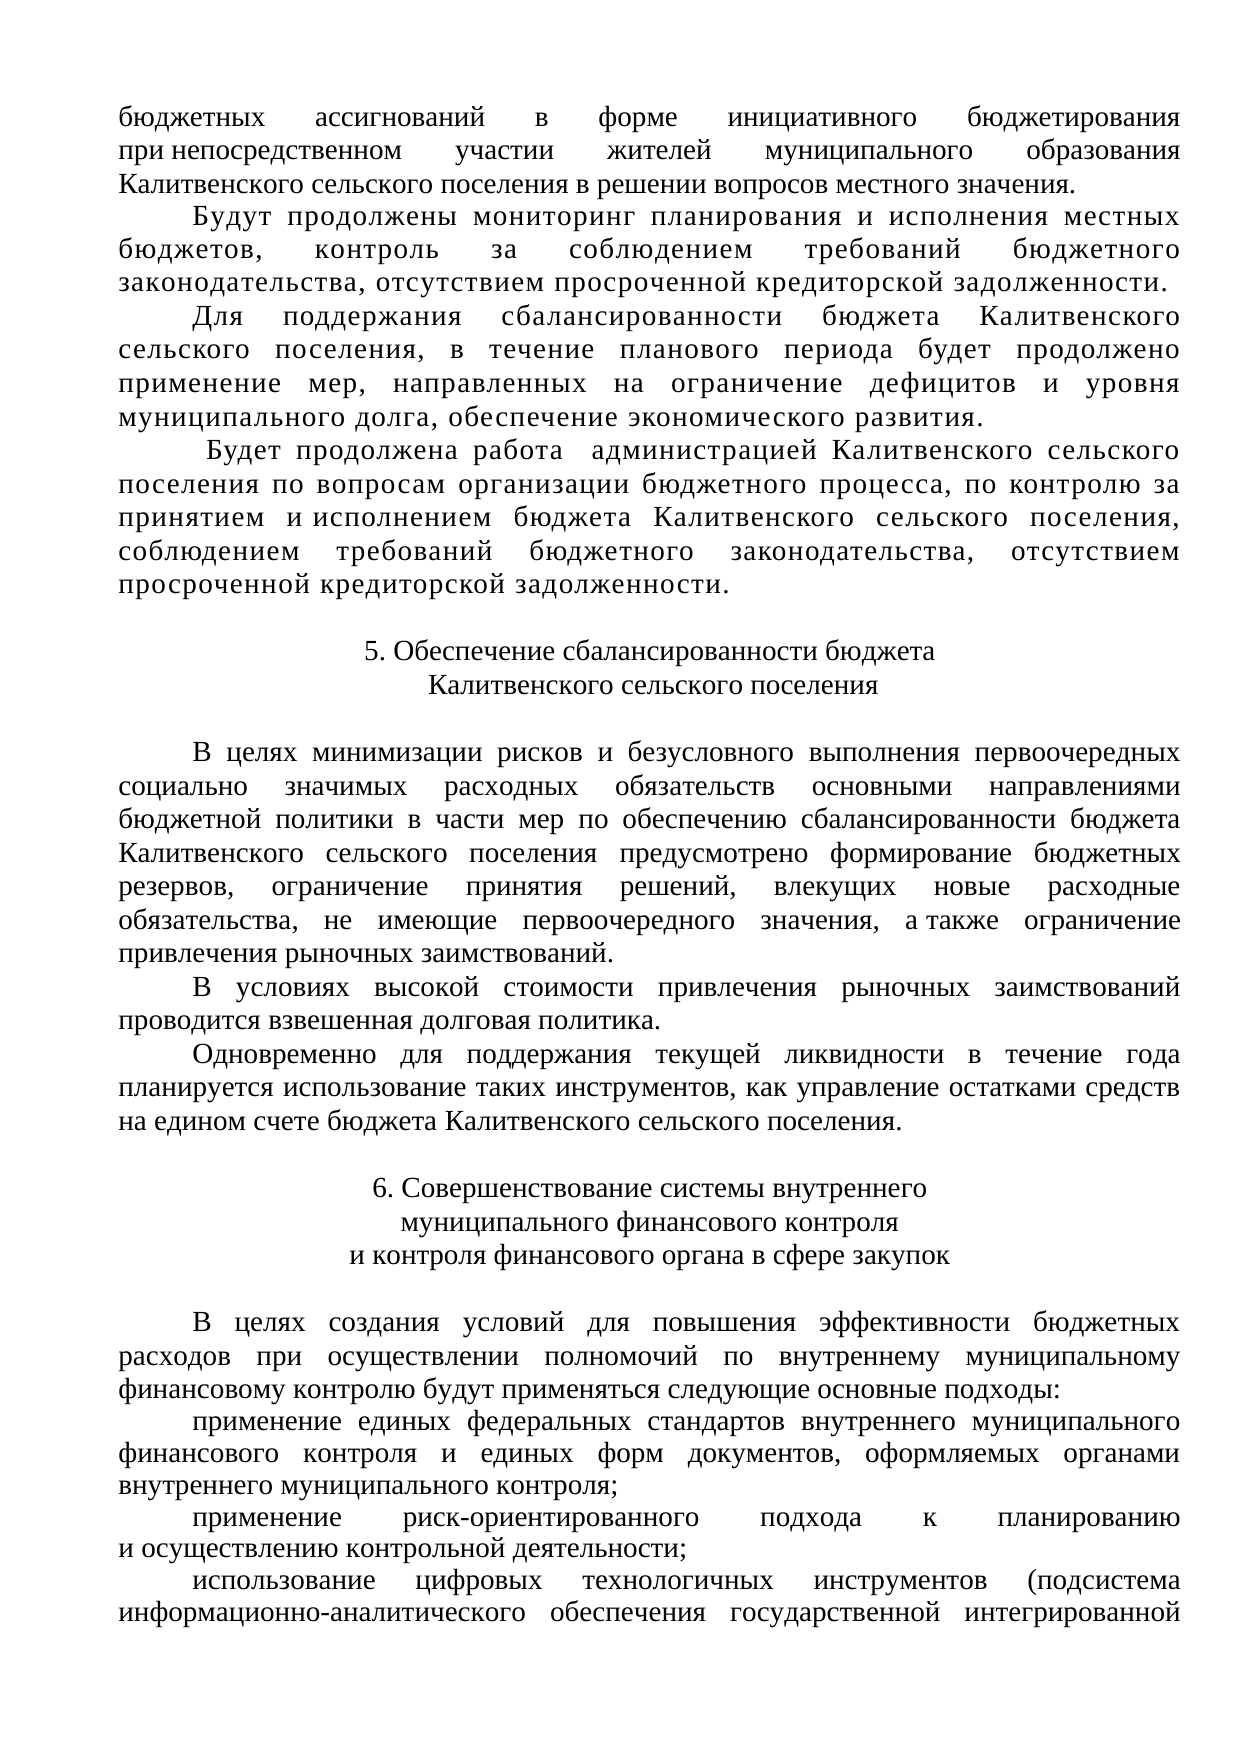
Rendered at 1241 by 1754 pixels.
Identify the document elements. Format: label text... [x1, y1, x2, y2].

text 5. Обеспечение сбалансированности бюджета [118, 633, 1181, 667]
text Одновременно для поддержания текущей ликвидности в течение года планируется использование таких инструментов, как управление остатками средств на едином счете бюджета Калитвенского сельского поселения. [118, 1036, 1181, 1137]
text применение единых федеральных стандартов внутреннего муниципального финансового контроля и единых форм документов, оформляемых органами внутреннего муниципального контроля; [118, 1405, 1181, 1501]
text В целях создания условий для повышения эффективности бюджетных расходов при осуществлении полномочий по внутреннему муниципальному финансовому контролю будут применяться следующие основные подходы: [118, 1304, 1181, 1405]
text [118, 1564, 1181, 1628]
text Калитвенского сельского поселения [118, 667, 1181, 701]
text и контроля финансового органа в сфере закупок [118, 1237, 1181, 1271]
text Будут продолжены мониторинг планирования и исполнения местных бюджетов, контроль за соблюдением требований бюджетного законодательства, отсутствием просроченной кредиторской задолженности. [118, 199, 1181, 298]
text Для поддержания сбалансированности бюджета Калитвенского сельского поселения, в течение планового периода будет продолжено применение мер, направленных на ограничение дефицитов и уровня муниципального долга, обеспечение экономического развития. [118, 298, 1181, 432]
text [118, 99, 1181, 199]
text применение риск-ориентированного подхода к планированию и осуществлению контрольной деятельности; [118, 1501, 1181, 1564]
text В условиях высокой стоимости привлечения рыночных заимствований проводится взвешенная долговая политика. [118, 969, 1181, 1036]
text В целях минимизации рисков и безусловного выполнения первоочередных социально значимых расходных обязательств основными направлениями бюджетной политики в части мер по обеспечению сбалансированности бюджета Калитвенского сельского поселения предусмотрено формирование бюджетных резервов, ограничение принятия решений, влекущих новые расходные обязательства, не имеющие первоочередного значения, а также ограничение привлечения рыночных заимствований. [118, 734, 1181, 969]
text муниципального финансового контроля [118, 1204, 1181, 1237]
text 6. Совершенствование системы внутреннего [118, 1170, 1181, 1204]
text Будет продолжена работа администрацией Калитвенского сельского поселения по вопросам организации бюджетного процесса, по контролю за принятием и исполнением бюджета Калитвенского сельского поселения, соблюдением требований бюджетного законодательства, отсутствием просроченной кредиторской задолженности. [118, 432, 1181, 600]
